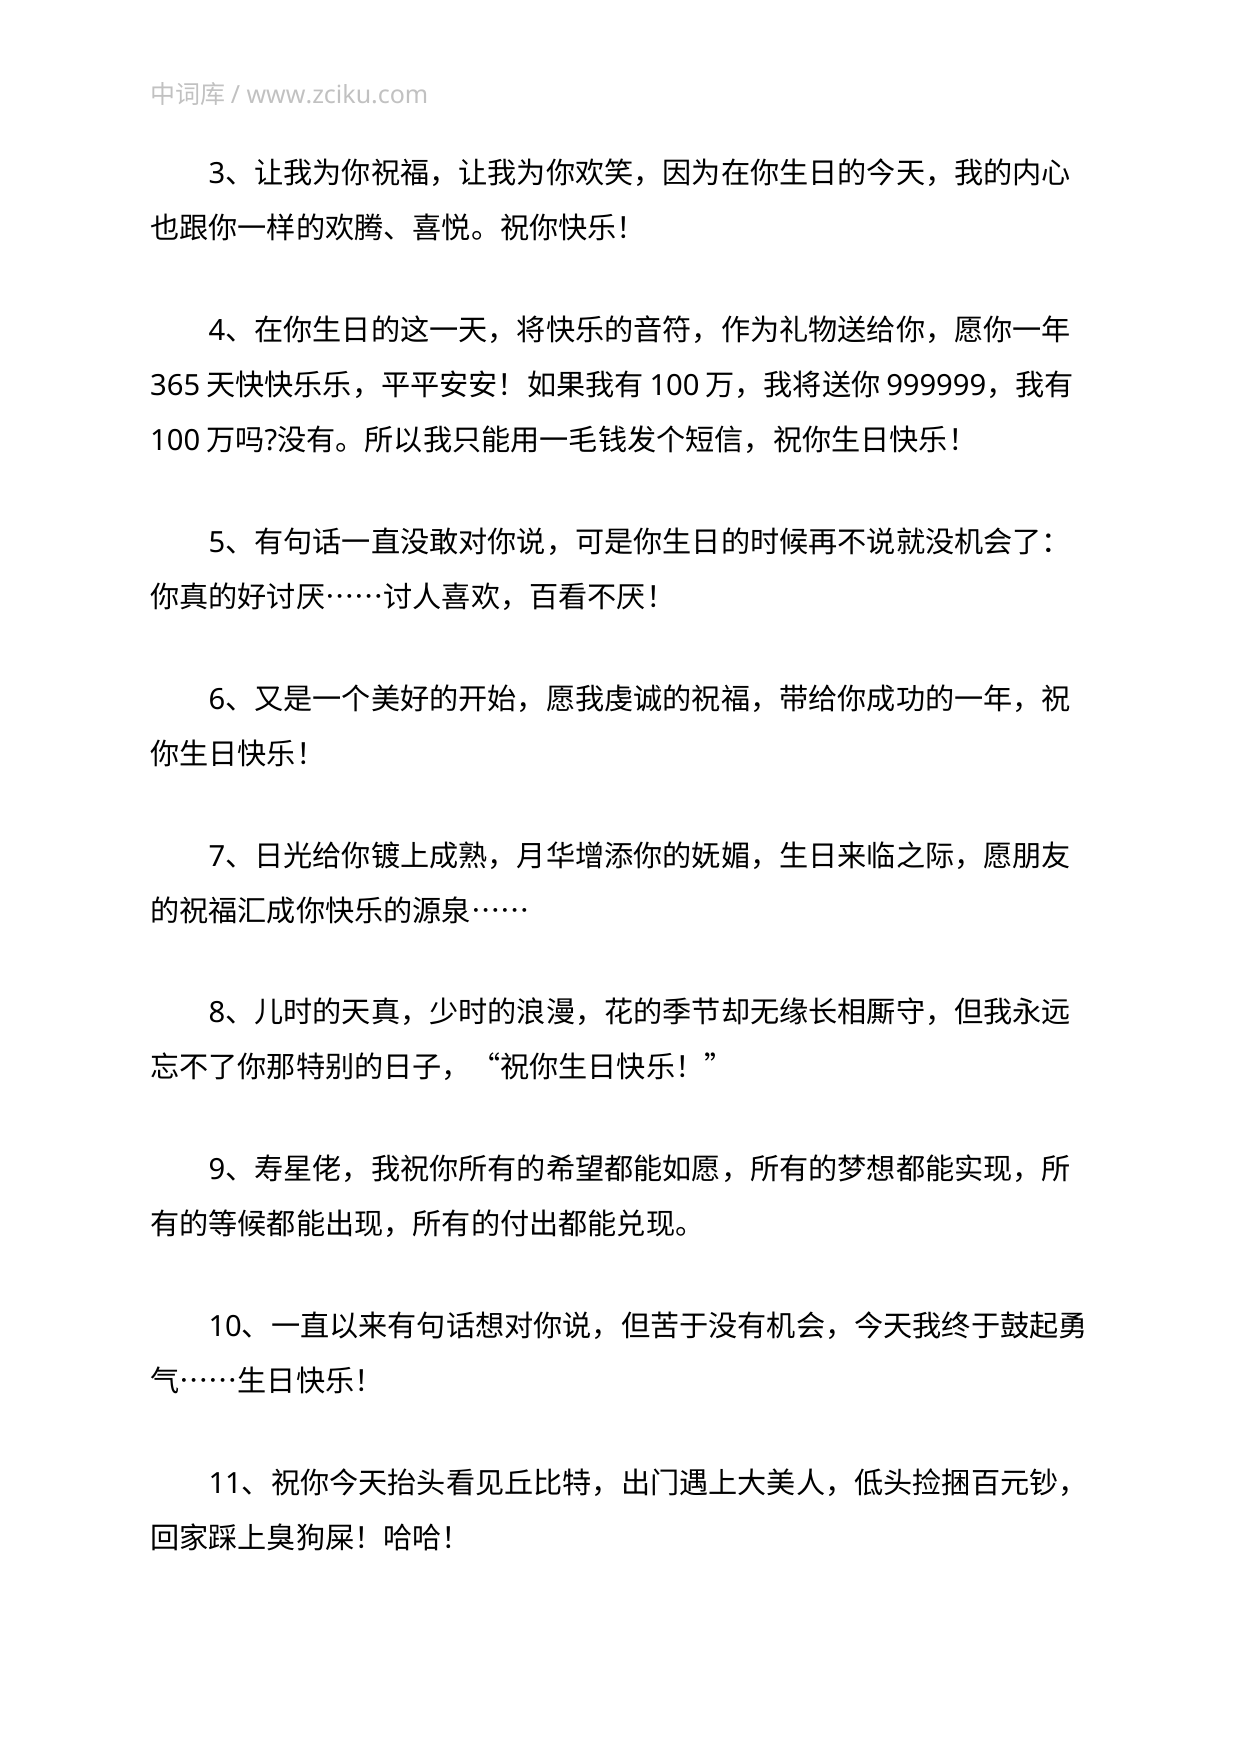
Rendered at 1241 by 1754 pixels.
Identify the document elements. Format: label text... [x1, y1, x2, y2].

text 8、儿时的天真，少时的浪漫，花的季节却无缘长相厮守，但我永远忘不了你那特别的日子，“祝你生日快乐！” [150, 989, 1090, 1086]
text 10、一直以来有句话想对你说，但苦于没有机会，今天我终于鼓起勇气……生日快乐！ [150, 1303, 1090, 1400]
text 9、寿星佬，我祝你所有的希望都能如愿，所有的梦想都能实现，所有的等候都能出现，所有的付出都能兑现。 [150, 1146, 1090, 1243]
text 6、又是一个美好的开始，愿我虔诚的祝福，带给你成功的一年，祝你生日快乐！ [150, 676, 1090, 773]
text 11、祝你今天抬头看见丘比特，出门遇上大美人，低头捡捆百元钞，回家踩上臭狗屎！哈哈！ [150, 1459, 1090, 1557]
text 3、让我为你祝福，让我为你欢笑，因为在你生日的今天，我的内心也跟你一样的欢腾、喜悦。祝你快乐！ [150, 150, 1090, 247]
text 4、在你生日的这一天，将快乐的音符，作为礼物送给你，愿你一年365天快快乐乐，平平安安！如果我有100万，我将送你999999，我有100万吗?没有。所以我只能用一毛钱发个短信，祝你生日快乐！ [150, 307, 1090, 459]
text 5、有句话一直没敢对你说，可是你生日的时候再不说就没机会了：你真的好讨厌……讨人喜欢，百看不厌！ [150, 519, 1090, 616]
text 7、日光给你镀上成熟，月华增添你的妩媚，生日来临之际，愿朋友的祝福汇成你快乐的源泉…… [150, 832, 1090, 929]
